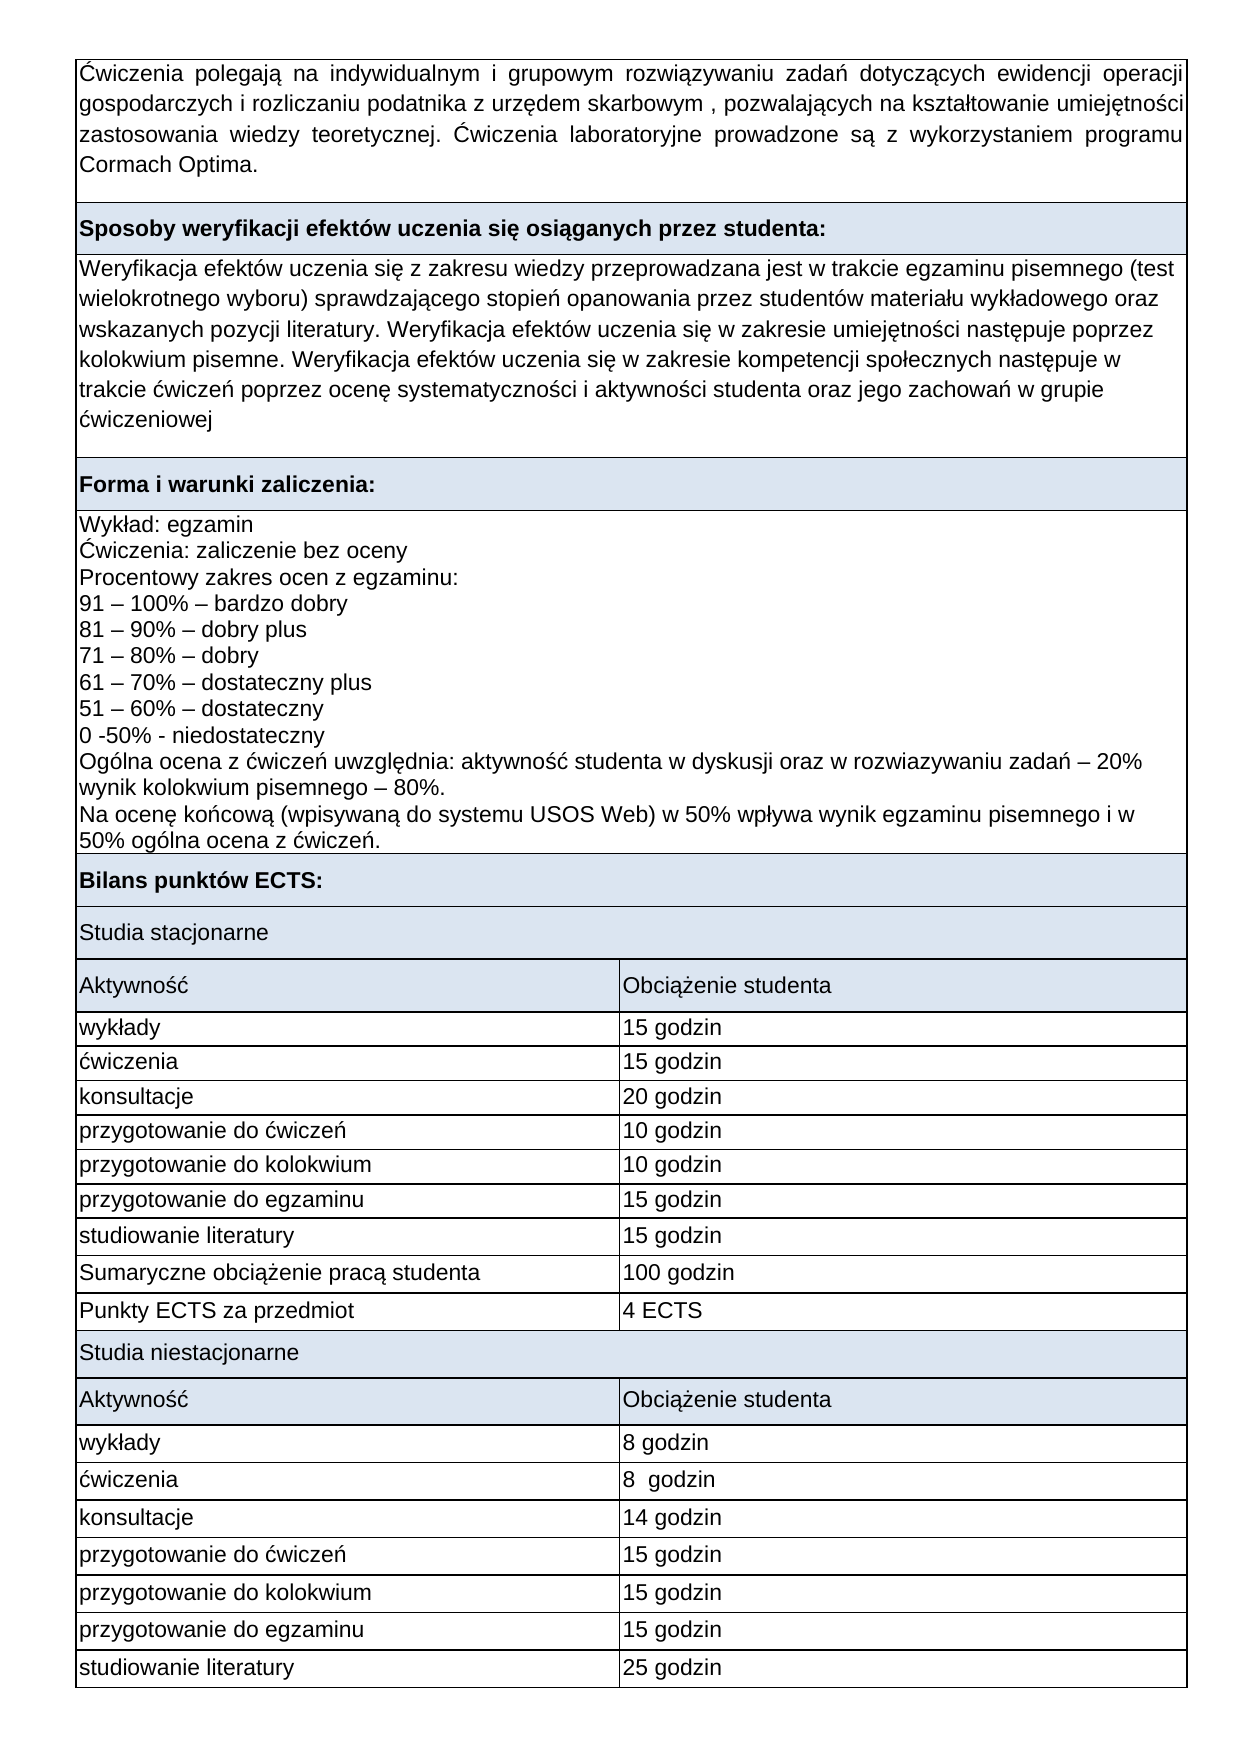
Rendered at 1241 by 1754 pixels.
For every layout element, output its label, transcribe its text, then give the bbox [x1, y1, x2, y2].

table_cell Sposoby weryfikacji efektów uczenia się osiąganych przez studenta: [77, 203, 1186, 254]
table_cell ćwiczenia [77, 1047, 619, 1080]
table_cell Bilans punktów ECTS: [77, 854, 1186, 906]
table_cell przygotowanie do ćwiczeń [77, 1116, 619, 1148]
table_cell 15 godzin [620, 1219, 1186, 1255]
table_cell 100 godzin [620, 1256, 1186, 1292]
table_cell 8 godzin [620, 1426, 1186, 1462]
table_cell Studia niestacjonarne [77, 1331, 1186, 1377]
table_cell ćwiczenia [77, 1463, 619, 1499]
table_cell 15 godzin [620, 1185, 1186, 1217]
table_cell 10 godzin [620, 1150, 1186, 1183]
table_cell Sumaryczne obciążenie pracą studenta [77, 1256, 619, 1292]
table_cell 15 godzin [620, 1047, 1186, 1080]
table_cell 15 godzin [620, 1538, 1186, 1574]
table_cell Studia stacjonarne [77, 907, 1186, 958]
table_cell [77, 60, 1186, 202]
table_cell studiowanie literatury [77, 1651, 619, 1687]
table_cell konsultacje [77, 1501, 619, 1537]
table_cell 15 godzin [620, 1576, 1186, 1612]
table_cell 15 godzin [620, 1613, 1186, 1649]
table_cell Aktywność [77, 960, 619, 1011]
table_cell Punkty ECTS za przedmiot [77, 1294, 619, 1330]
table_cell Obciążenie studenta [620, 1379, 1186, 1424]
table_cell Aktywność [77, 1379, 619, 1424]
table_cell Obciążenie studenta [620, 960, 1186, 1011]
table_cell 4 ECTS [620, 1294, 1186, 1330]
table_cell 8 godzin [620, 1463, 1186, 1499]
table_cell przygotowanie do kolokwium [77, 1576, 619, 1612]
table_cell przygotowanie do egzaminu [77, 1613, 619, 1649]
table_cell konsultacje [77, 1081, 619, 1114]
table_cell 14 godzin [620, 1501, 1186, 1537]
table_cell 25 godzin [620, 1651, 1186, 1687]
table_cell 10 godzin [620, 1116, 1186, 1148]
table_cell przygotowanie do kolokwium [77, 1150, 619, 1183]
table_cell 15 godzin [620, 1013, 1186, 1045]
table_cell przygotowanie do ćwiczeń [77, 1538, 619, 1574]
table_cell Forma i warunki zaliczenia: [77, 458, 1186, 510]
table_cell 20 godzin [620, 1081, 1186, 1114]
table_cell studiowanie literatury [77, 1219, 619, 1255]
table_cell przygotowanie do egzaminu [77, 1185, 619, 1217]
table_cell wykłady [77, 1426, 619, 1462]
table_cell wykłady [77, 1013, 619, 1045]
table_cell Wykład: egzamin Ćwiczenia: zaliczenie bez oceny Procentowy zakres ocen z egzaminu: 91 – 100% – bardzo dobry 81 – 90% – dobry plus 71 – 80% – dobry 61 – 70% – dostateczny plus 51 – 60% – dostateczny 0 -50% - niedostateczny Ogólna ocena z ćwiczeń uwzględnia: aktywność studenta w dyskusji oraz w rozwiazywaniu zadań – 20% wynik kolokwium pisemnego – 80%. Na ocenę końcową (wpisywaną do systemu USOS Web) w 50% wpływa wynik egzaminu pisemnego i w 50% ogólna ocena z ćwiczeń. [77, 511, 1186, 853]
table_cell Weryfikacja efektów uczenia się z zakresu wiedzy przeprowadzana jest w trakcie egzaminu pisemnego (test wielokrotnego wyboru) sprawdzającego stopień opanowania przez studentów materiału wykładowego oraz wskazanych pozycji literatury. Weryfikacja efektów uczenia się w zakresie umiejętności następuje poprzez kolokwium pisemne. Weryfikacja efektów uczenia się w zakresie kompetencji społecznych następuje w trakcie ćwiczeń poprzez ocenę systematyczności i aktywności studenta oraz jego zachowań w grupie ćwiczeniowej [77, 255, 1186, 457]
